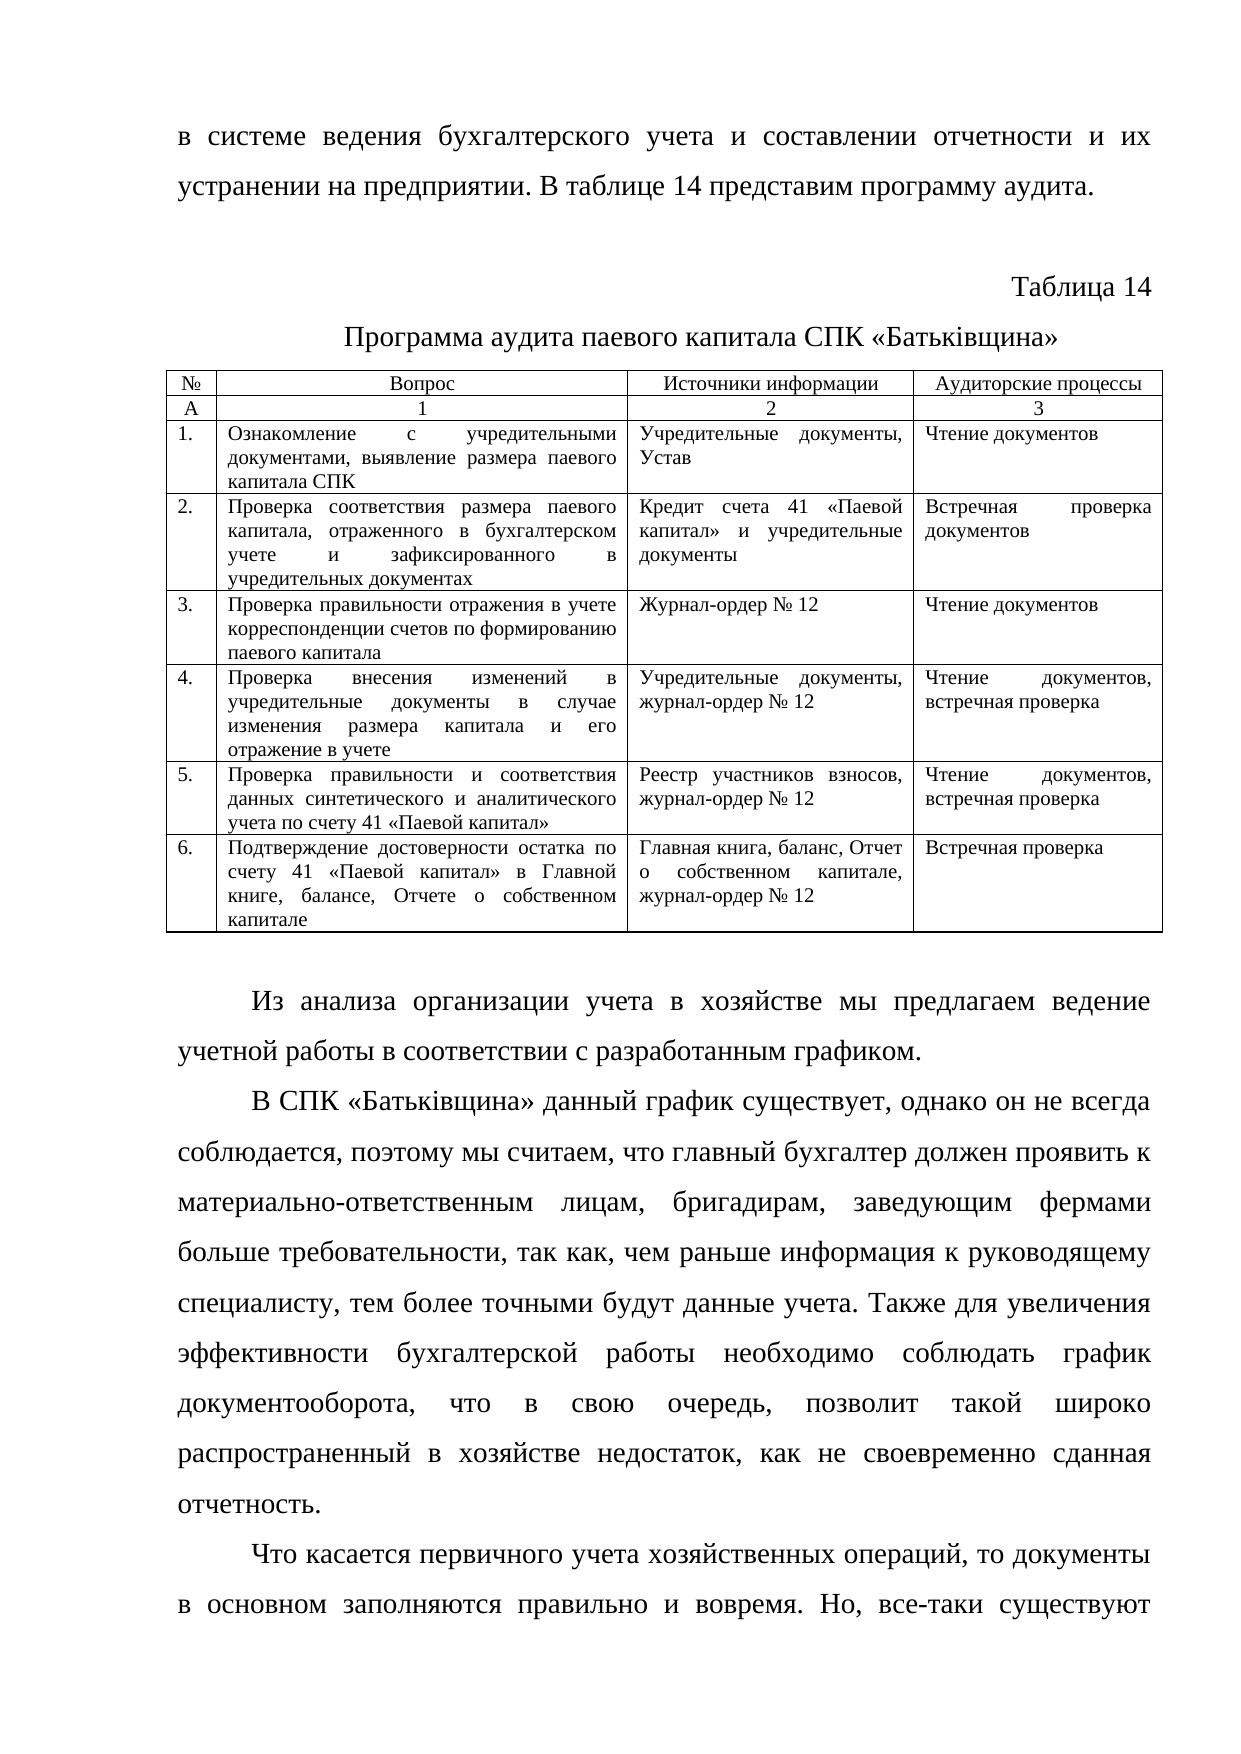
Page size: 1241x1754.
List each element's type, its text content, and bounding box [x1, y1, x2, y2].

table_cell А [167, 396, 216, 420]
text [177, 1536, 1152, 1620]
table_cell Учредительные документы, Устав [628, 421, 913, 493]
table_cell Подтверждение достоверности остатка по счету 41 «Паевой капитал» в Главной книге, балансе, Отчете о собственном капитале [217, 835, 627, 931]
table_cell 3. [167, 591, 216, 664]
table_cell 5. [167, 762, 216, 834]
table_cell Журнал-ордер № 12 [628, 591, 913, 664]
text Из анализа организации учета в хозяйстве мы предлагаем ведение учетной работы в соответствии с разработанным графиком. [177, 983, 1152, 1067]
text Программа аудита паевого капитала СПК «Батьківщина» [177, 319, 1152, 353]
table_header Аудиторские процессы [914, 371, 1162, 395]
table_header № [167, 371, 216, 395]
table_cell Чтение документов [914, 591, 1162, 664]
table_cell 3 [914, 396, 1162, 420]
table_cell Проверка правильности и соответствия данных синтетического и аналитического учета по счету 41 «Паевой капитал» [217, 762, 627, 834]
table_cell Ознакомление с учредительными документами, выявление размера паевого капитала СПК [217, 421, 627, 493]
table_cell Главная книга, баланс, Отчет о собственном капитале, журнал-ордер № 12 [628, 835, 913, 931]
table_cell Кредит счета 41 «Паевой капитал» и учредительные документы [628, 494, 913, 590]
table_cell 2 [628, 396, 913, 420]
table_cell Проверка внесения изменений в учредительные документы в случае изменения размера капитала и его отражение в учете [217, 665, 627, 761]
table_cell Проверка соответствия размера паевого капитала, отраженного в бухгалтерском учете и зафиксированного в учредительных документах [217, 494, 627, 590]
table_header Вопрос [217, 371, 627, 395]
table_cell Встречная проверка [914, 835, 1162, 931]
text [177, 118, 1152, 202]
text В СПК «Батьківщина» данный график существует, однако он не всегда соблюдается, поэтому мы считаем, что главный бухгалтер должен проявить к материально-ответственным лицам, бригадирам, заведующим фермами больше требовательности, так как, чем раньше информация к руководящему специалисту, тем более точными будут данные учета. Также для увеличения эффективности бухгалтерской работы необходимо соблюдать график документооборота, что в свою очередь, позволит такой широко распространенный в хозяйстве недостаток, как не своевременно сданная отчетность. [177, 1083, 1152, 1519]
table_cell Встречная проверка документов [914, 494, 1162, 590]
table_header Источники информации [628, 371, 913, 395]
text Таблица 14 [177, 269, 1152, 303]
table_cell 1. [167, 421, 216, 493]
table_cell Реестр участников взносов, журнал-ордер № 12 [628, 762, 913, 834]
table_cell 4. [167, 665, 216, 761]
table_cell Чтение документов [914, 421, 1162, 493]
table_cell 1 [217, 396, 627, 420]
table_cell Учредительные документы, журнал-ордер № 12 [628, 665, 913, 761]
table_cell Проверка правильности отражения в учете корреспонденции счетов по формированию паевого капитала [217, 591, 627, 664]
table_cell Чтение документов, встречная проверка [914, 665, 1162, 761]
table_cell Чтение документов, встречная проверка [914, 762, 1162, 834]
table_cell 2. [167, 494, 216, 590]
table_cell 6. [167, 835, 216, 931]
